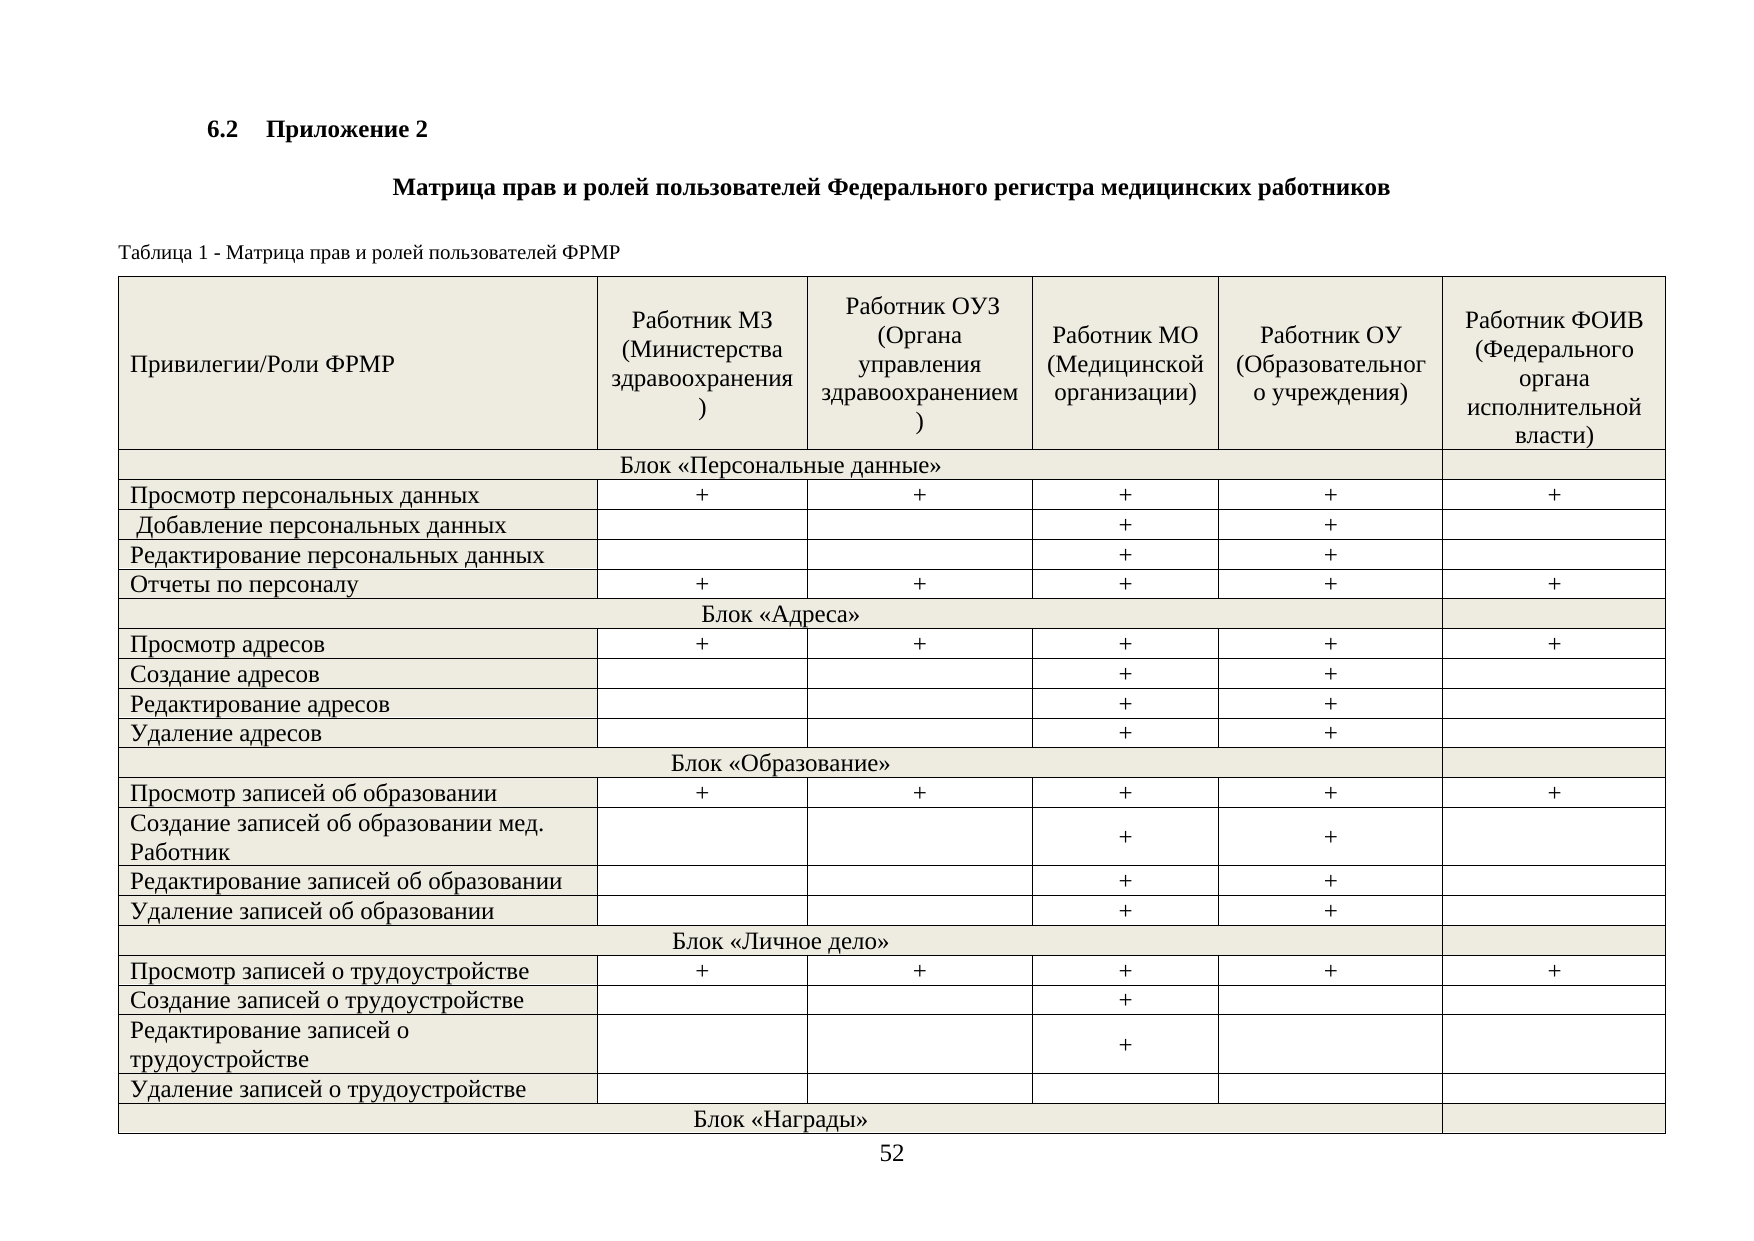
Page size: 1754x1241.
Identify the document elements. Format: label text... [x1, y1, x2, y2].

table_cell [808, 659, 1032, 688]
table_cell [1443, 659, 1665, 688]
table_cell [808, 986, 1032, 1014]
table_cell + [808, 480, 1032, 509]
table_cell [598, 689, 807, 717]
table_cell [1443, 719, 1665, 747]
table_cell + [1219, 896, 1442, 925]
table_cell [1033, 1074, 1218, 1103]
table_cell + [1033, 808, 1218, 865]
table_cell [1219, 1015, 1442, 1073]
table_cell + [1219, 570, 1442, 598]
table_cell [808, 808, 1032, 865]
table_cell + [1443, 480, 1665, 509]
table_cell [598, 1074, 807, 1103]
table_header Работник ФОИВ (Федерального органа исполнительной власти) [1443, 277, 1665, 449]
table_cell [1443, 926, 1665, 955]
table_cell [598, 866, 807, 895]
table_cell Добавление персональных данных [119, 510, 597, 539]
table_cell + [1219, 480, 1442, 509]
table_cell [598, 510, 807, 539]
table_cell Удаление записей об образовании [119, 896, 597, 925]
table_cell + [1033, 480, 1218, 509]
table_cell [1443, 986, 1665, 1014]
table_cell Создание записей о трудоустройстве [119, 986, 597, 1014]
subtitle Приложение 2 [207, 114, 1665, 142]
table_cell + [808, 778, 1032, 807]
table_header Работник ОУ (Образовательного учреждения) [1219, 277, 1442, 449]
table_cell Редактирование персональных данных [119, 540, 597, 568]
table_cell [1443, 540, 1665, 568]
table_cell [598, 1015, 807, 1073]
table_cell Блок «Адреса» [119, 599, 1442, 628]
table_cell + [1219, 659, 1442, 688]
table_cell [1443, 748, 1665, 777]
table_cell [808, 510, 1032, 539]
table_cell [1443, 450, 1665, 479]
table_cell + [1033, 540, 1218, 568]
table_cell Просмотр персональных данных [119, 480, 597, 509]
table_cell + [598, 570, 807, 598]
table_cell [598, 986, 807, 1014]
table_cell + [598, 956, 807, 984]
table_header Работник МЗ (Министерства здравоохранения) [598, 277, 807, 449]
table_cell + [1219, 956, 1442, 984]
table_cell + [1033, 659, 1218, 688]
table_cell Просмотр записей об образовании [119, 778, 597, 807]
table_cell [808, 689, 1032, 717]
table_cell [808, 540, 1032, 568]
table_cell Редактирование адресов [119, 689, 597, 717]
table_cell Блок «Образование» [119, 748, 1442, 777]
table_cell + [1033, 629, 1218, 658]
table_cell + [598, 778, 807, 807]
table_cell Блок «Персональные данные» [119, 450, 1442, 479]
table_cell + [1219, 719, 1442, 747]
table_cell [1443, 896, 1665, 925]
table_cell [1443, 599, 1665, 628]
table_cell [808, 719, 1032, 747]
text Таблица 1 - Матрица прав и ролей пользователей ФРМР [118, 240, 1665, 264]
table_cell + [1033, 778, 1218, 807]
table_cell + [1219, 778, 1442, 807]
table_cell Удаление адресов [119, 719, 597, 747]
table_cell + [1443, 570, 1665, 598]
table_cell + [1033, 689, 1218, 717]
table_cell + [808, 956, 1032, 984]
table_cell + [1033, 719, 1218, 747]
table_cell Удаление записей о трудоустройстве [119, 1074, 597, 1103]
table_cell + [1219, 540, 1442, 568]
table_cell + [1443, 778, 1665, 807]
table_cell + [1443, 956, 1665, 984]
table_cell [808, 1015, 1032, 1073]
table_header Работник МО (Медицинской организации) [1033, 277, 1218, 449]
table_cell Создание адресов [119, 659, 597, 688]
table_cell [1219, 986, 1442, 1014]
table_cell Просмотр записей о трудоустройстве [119, 956, 597, 984]
table_cell + [808, 629, 1032, 658]
table_cell Просмотр адресов [119, 629, 597, 658]
table_cell + [1219, 510, 1442, 539]
table_cell + [808, 570, 1032, 598]
table_cell Редактирование записей о трудоустройстве [119, 1015, 597, 1073]
table_cell + [1219, 808, 1442, 865]
table_cell + [1219, 866, 1442, 895]
table_cell [598, 719, 807, 747]
table_cell Блок «Награды» [119, 1104, 1442, 1132]
table_cell + [598, 480, 807, 509]
table_cell [1443, 1015, 1665, 1073]
text Матрица прав и ролей пользователей Федерального регистра медицинских работников [118, 172, 1665, 200]
table_cell [808, 896, 1032, 925]
table_cell + [1033, 986, 1218, 1014]
table_cell + [1443, 629, 1665, 658]
table_cell Блок «Личное дело» [119, 926, 1442, 955]
table_cell + [1219, 689, 1442, 717]
table_cell + [1033, 896, 1218, 925]
table_cell [808, 866, 1032, 895]
table_cell [1219, 1074, 1442, 1103]
table_cell + [1033, 1015, 1218, 1073]
table_cell + [1033, 956, 1218, 984]
table_cell [1443, 689, 1665, 717]
table_cell + [1033, 510, 1218, 539]
table_cell [1443, 1074, 1665, 1103]
table_cell [1443, 866, 1665, 895]
table_cell [598, 896, 807, 925]
table_cell + [1033, 570, 1218, 598]
table_cell [598, 808, 807, 865]
table_cell + [598, 629, 807, 658]
table_cell Создание записей об образовании мед. Работник [119, 808, 597, 865]
table_cell Редактирование записей об образовании [119, 866, 597, 895]
table_cell [1443, 1104, 1665, 1132]
table_cell [598, 540, 807, 568]
table_cell [1443, 510, 1665, 539]
table_cell [1443, 808, 1665, 865]
table_cell [808, 1074, 1032, 1103]
table_cell [598, 659, 807, 688]
table_cell + [1033, 866, 1218, 895]
table_cell Отчеты по персоналу [119, 570, 597, 598]
table_cell + [1219, 629, 1442, 658]
table_header Работник ОУЗ (Органа управления здравоохранением) [808, 277, 1032, 449]
table_header Привилегии/Роли ФРМР [119, 277, 597, 449]
